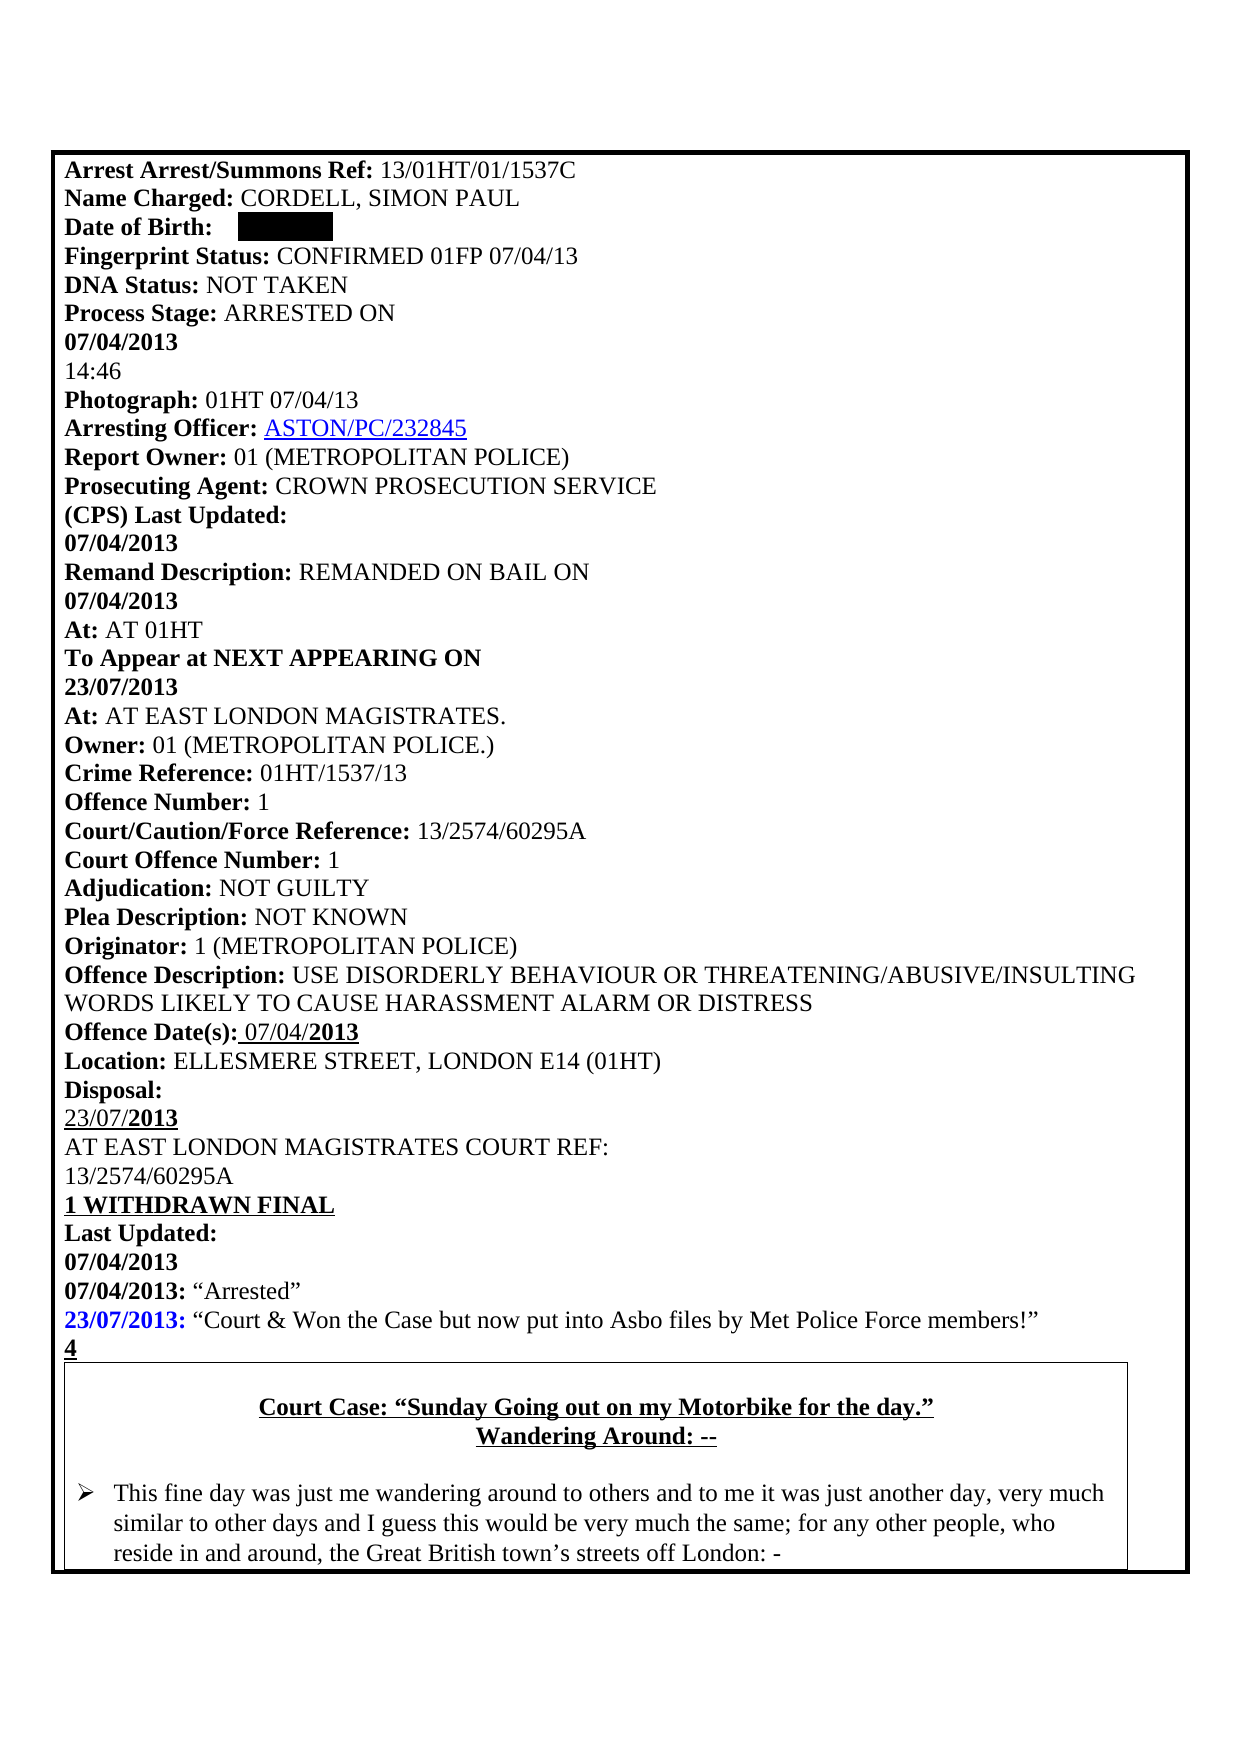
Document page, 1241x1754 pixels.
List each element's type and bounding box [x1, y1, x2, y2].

table_cell [55, 155, 1185, 1569]
